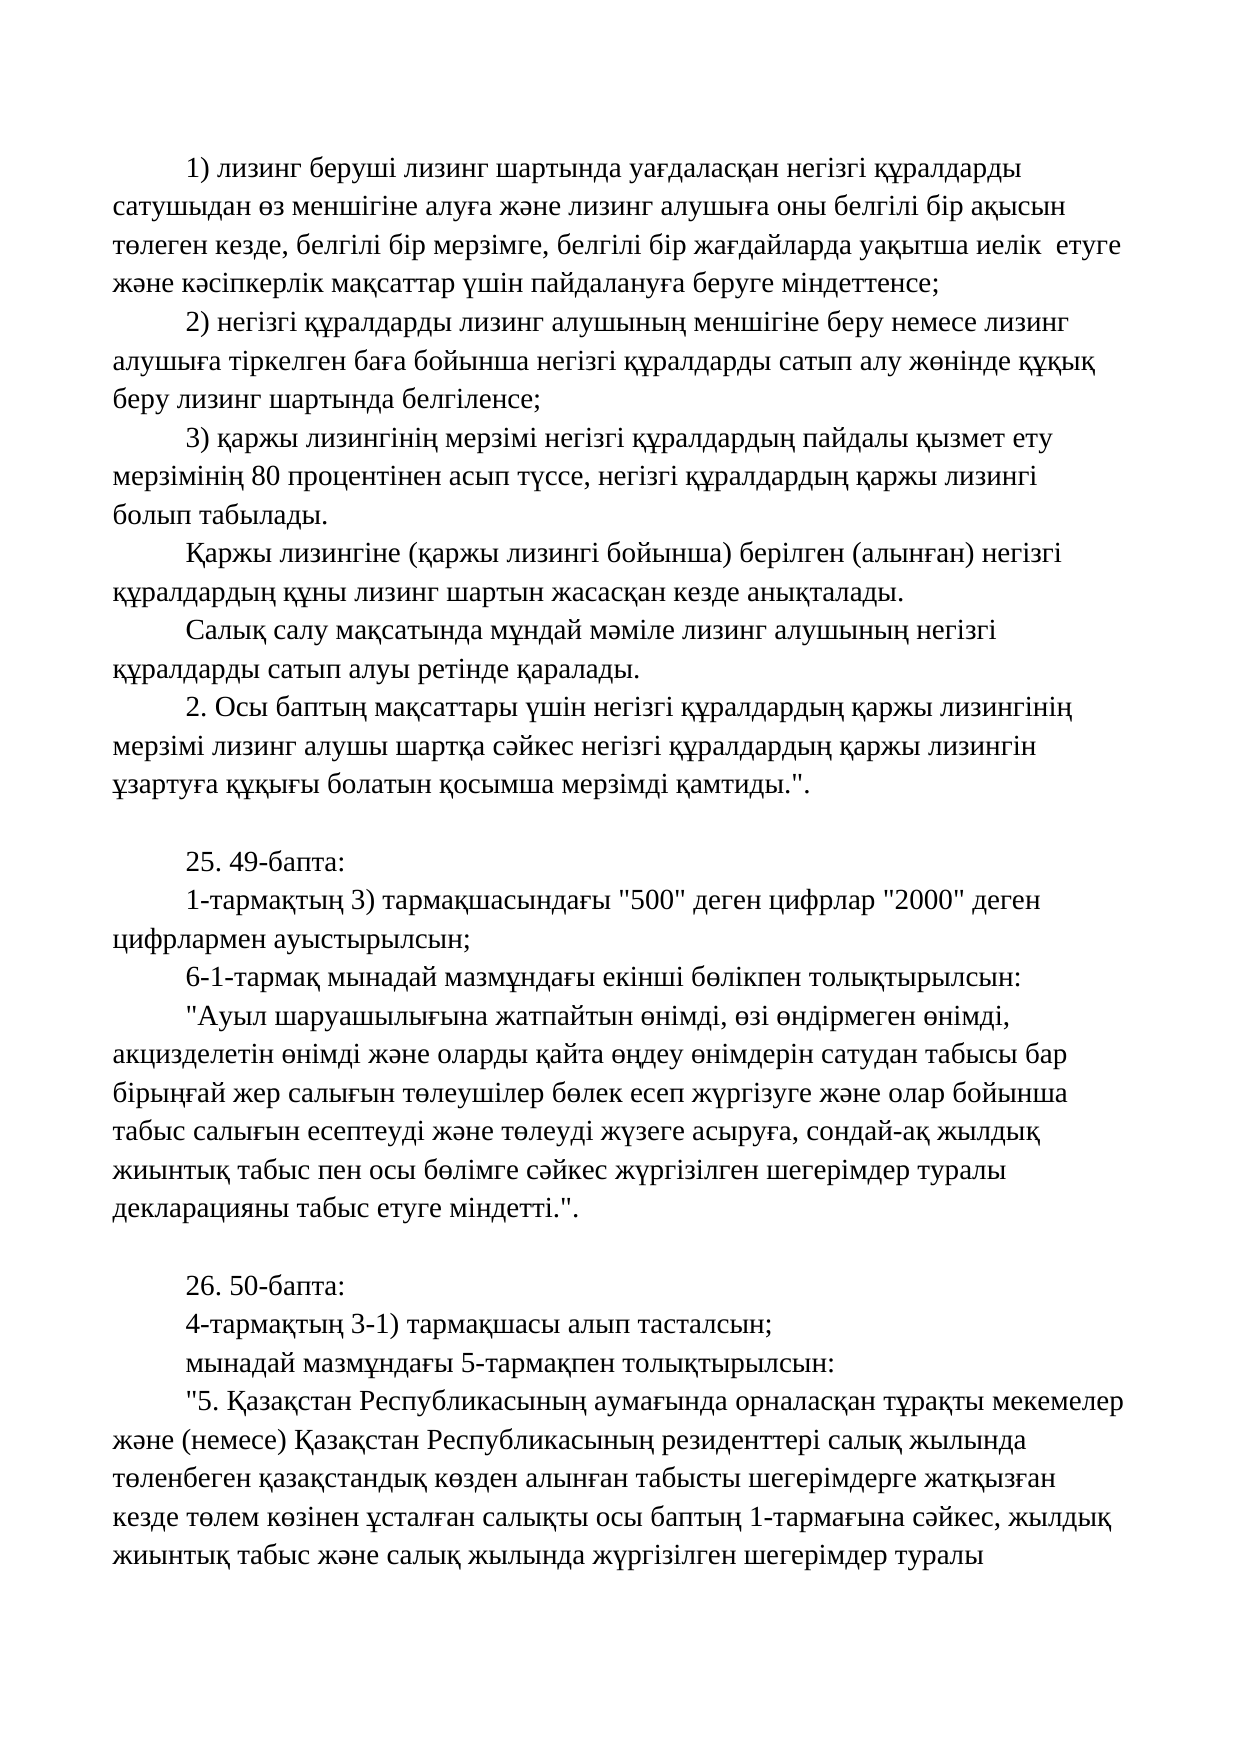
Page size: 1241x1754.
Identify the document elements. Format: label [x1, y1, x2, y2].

text [112, 150, 1128, 1571]
